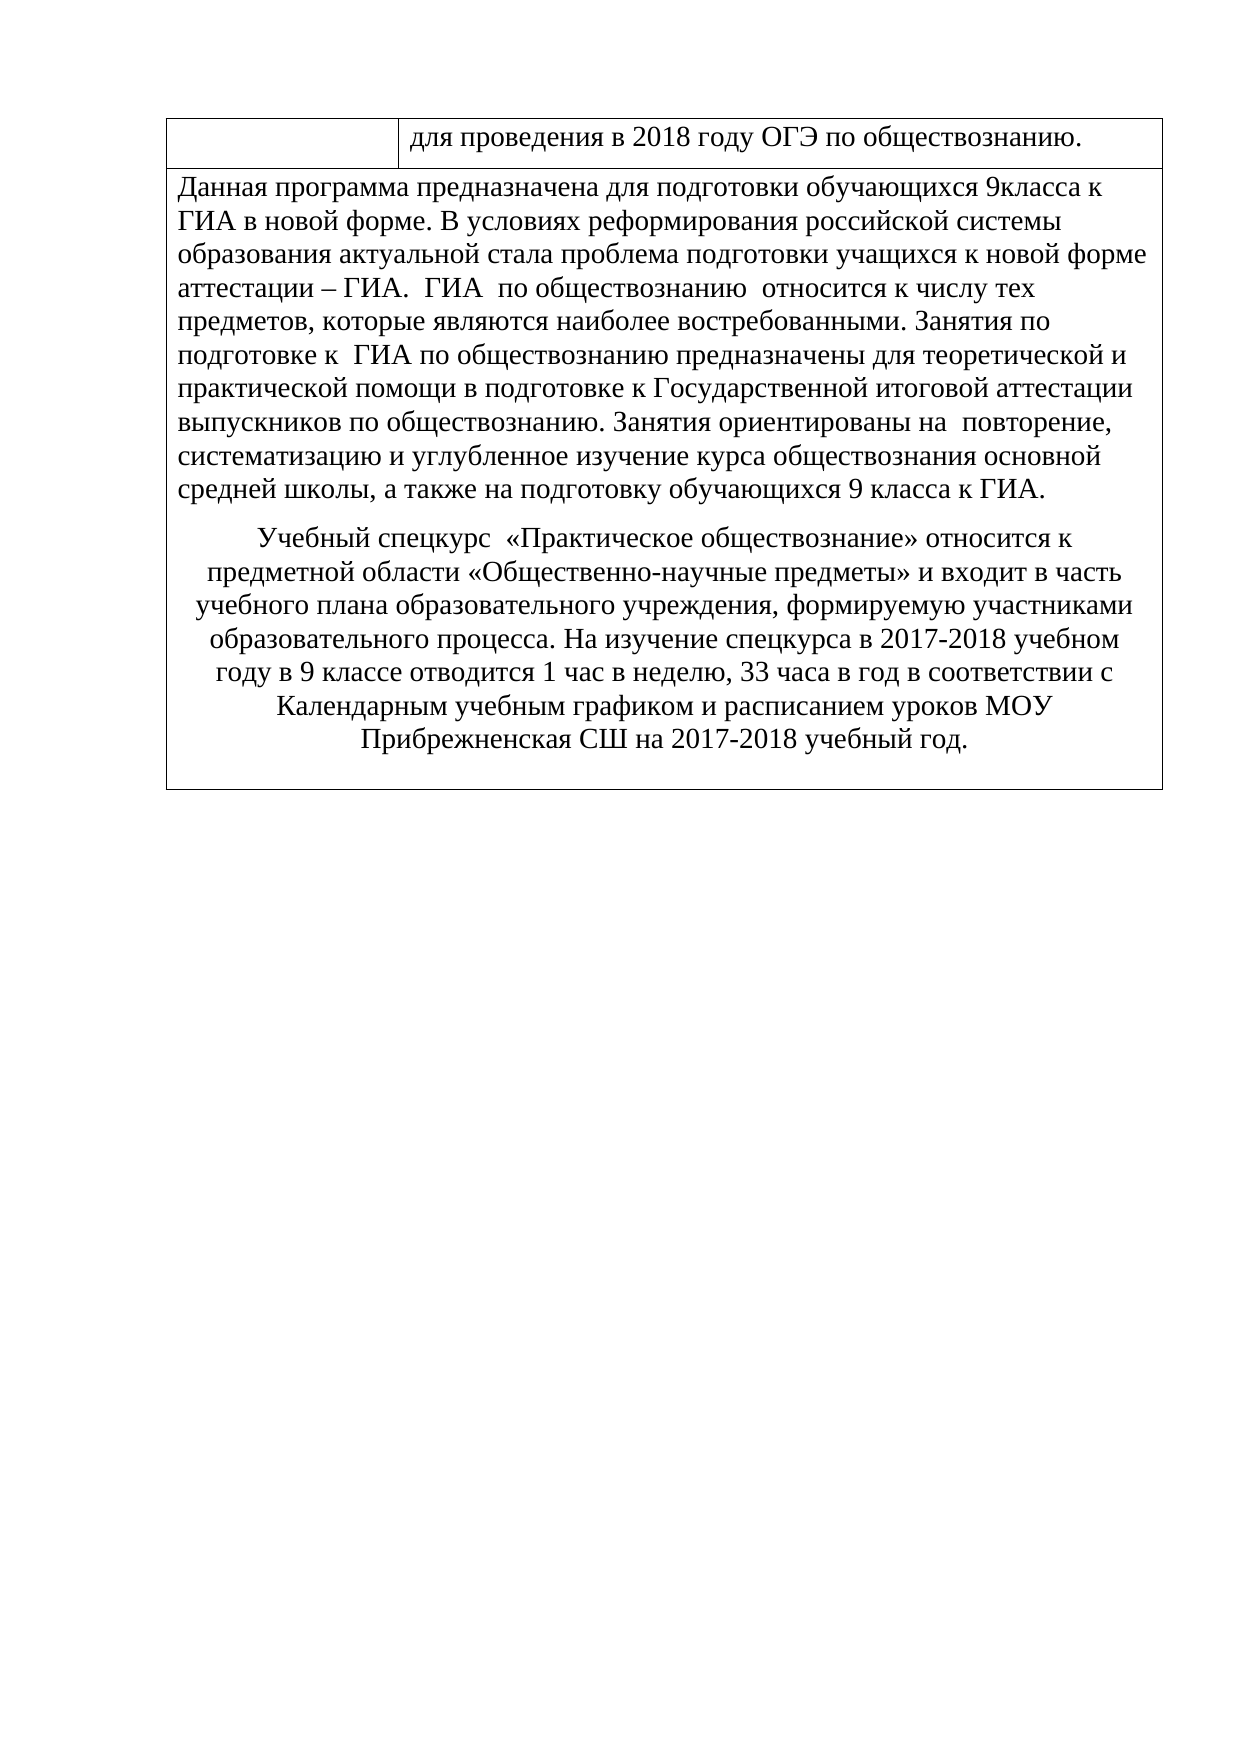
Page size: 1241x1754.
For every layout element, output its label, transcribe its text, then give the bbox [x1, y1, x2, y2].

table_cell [399, 119, 1162, 168]
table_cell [167, 119, 398, 168]
table_cell Данная программа предназначена для подготовки обучающихся 9класса к ГИА в новой форме. В условиях реформирования российской системы образования актуальной стала проблема подготовки учащихся к новой форме аттестации – ГИА. ГИА по обществознанию относится к числу тех предметов, которые являются наиболее востребованными. Занятия по подготовке к ГИА по обществознанию предназначены для теоретической и практической помощи в подготовке к Государственной итоговой аттестации выпускников по обществознанию. Занятия ориентированы на повторение, систематизацию и углубленное изучение курса обществознания основной средней школы, а также на подготовку обучающихся 9 класса к ГИА. Учебный спецкурс «Практическое обществознание» относится к предметной области «Общественно-научные предметы» и входит в часть учебного плана образовательного учреждения, формируемую участниками образовательного процесса. На изучение спецкурса в 2017-2018 учебном году в 9 классе отводится 1 час в неделю, 33 часа в год в соответствии с Календарным учебным графиком и расписанием уроков МОУ Прибрежненская СШ на 2017-2018 учебный год. [167, 169, 1162, 789]
